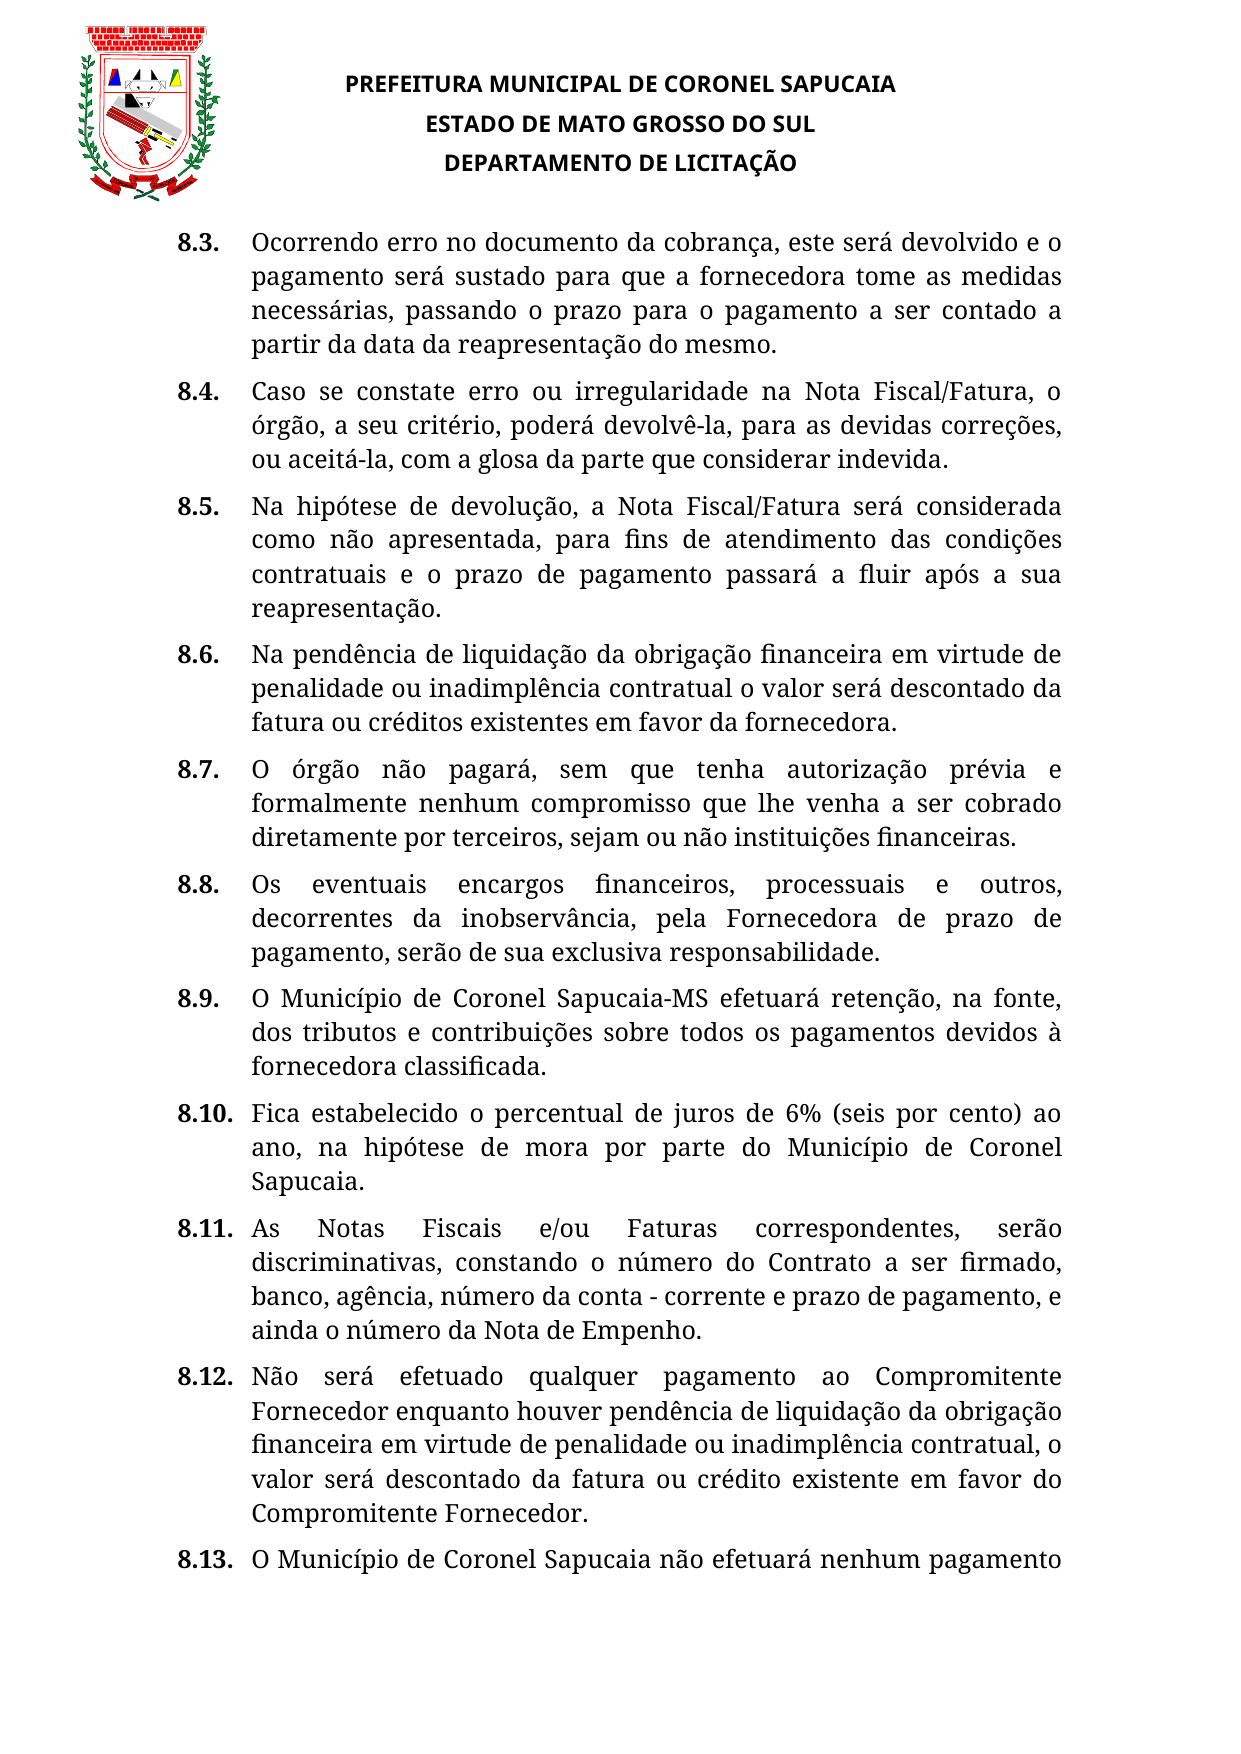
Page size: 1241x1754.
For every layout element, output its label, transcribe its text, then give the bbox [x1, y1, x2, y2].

list Caso se constate erro ou irregularidade na Nota Fiscal/Fatura, o órgão, a seu critério, poderá devolvê-la, para as devidas correções, ou aceitá-la, com a glosa da parte que considerar indevida. [177, 373, 1063, 476]
list O órgão não pagará, sem que tenha autorização prévia e formalmente nenhum compromisso que lhe venha a ser cobrado diretamente por terceiros, sejam ou não instituições financeiras. [177, 752, 1063, 854]
list Na hipótese de devolução, a Nota Fiscal/Fatura será considerada como não apresentada, para fins de atendimento das condições contratuais e o prazo de pagamento passará a fluir após a sua reapresentação. [177, 488, 1063, 624]
list Ocorrendo erro no documento da cobrança, este será devolvido e o pagamento será sustado para que a fornecedora tome as medidas necessárias, passando o prazo para o pagamento a ser contado a partir da data da reapresentação do mesmo. [177, 225, 1063, 361]
list Os eventuais encargos financeiros, processuais e outros, decorrentes da inobservância, pela Fornecedora de prazo de pagamento, serão de sua exclusiva responsabilidade. [177, 866, 1063, 968]
list Na pendência de liquidação da obrigação financeira em virtude de penalidade ou inadimplência contratual o valor será descontado da fatura ou créditos existentes em favor da fornecedora. [177, 637, 1063, 739]
list Não será efetuado qualquer pagamento ao Compromitente Fornecedor enquanto houver pendência de liquidação da obrigação financeira em virtude de penalidade ou inadimplência contratual, o valor será descontado da fatura ou crédito existente em favor do Compromitente Fornecedor. [177, 1359, 1063, 1529]
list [177, 1542, 1063, 1576]
list Fica estabelecido o percentual de juros de 6% (seis por cento) ao ano, na hipótese de mora por parte do Município de Coronel Sapucaia. [177, 1096, 1063, 1198]
list As Notas Fiscais e/ou Faturas correspondentes, serão discriminativas, constando o número do Contrato a ser firmado, banco, agência, número da conta - corrente e prazo de pagamento, e ainda o número da Nota de Empenho. [177, 1210, 1063, 1347]
list O Município de Coronel Sapucaia-MS efetuará retenção, na fonte, dos tributos e contribuições sobre todos os pagamentos devidos à fornecedora classificada. [177, 981, 1063, 1083]
